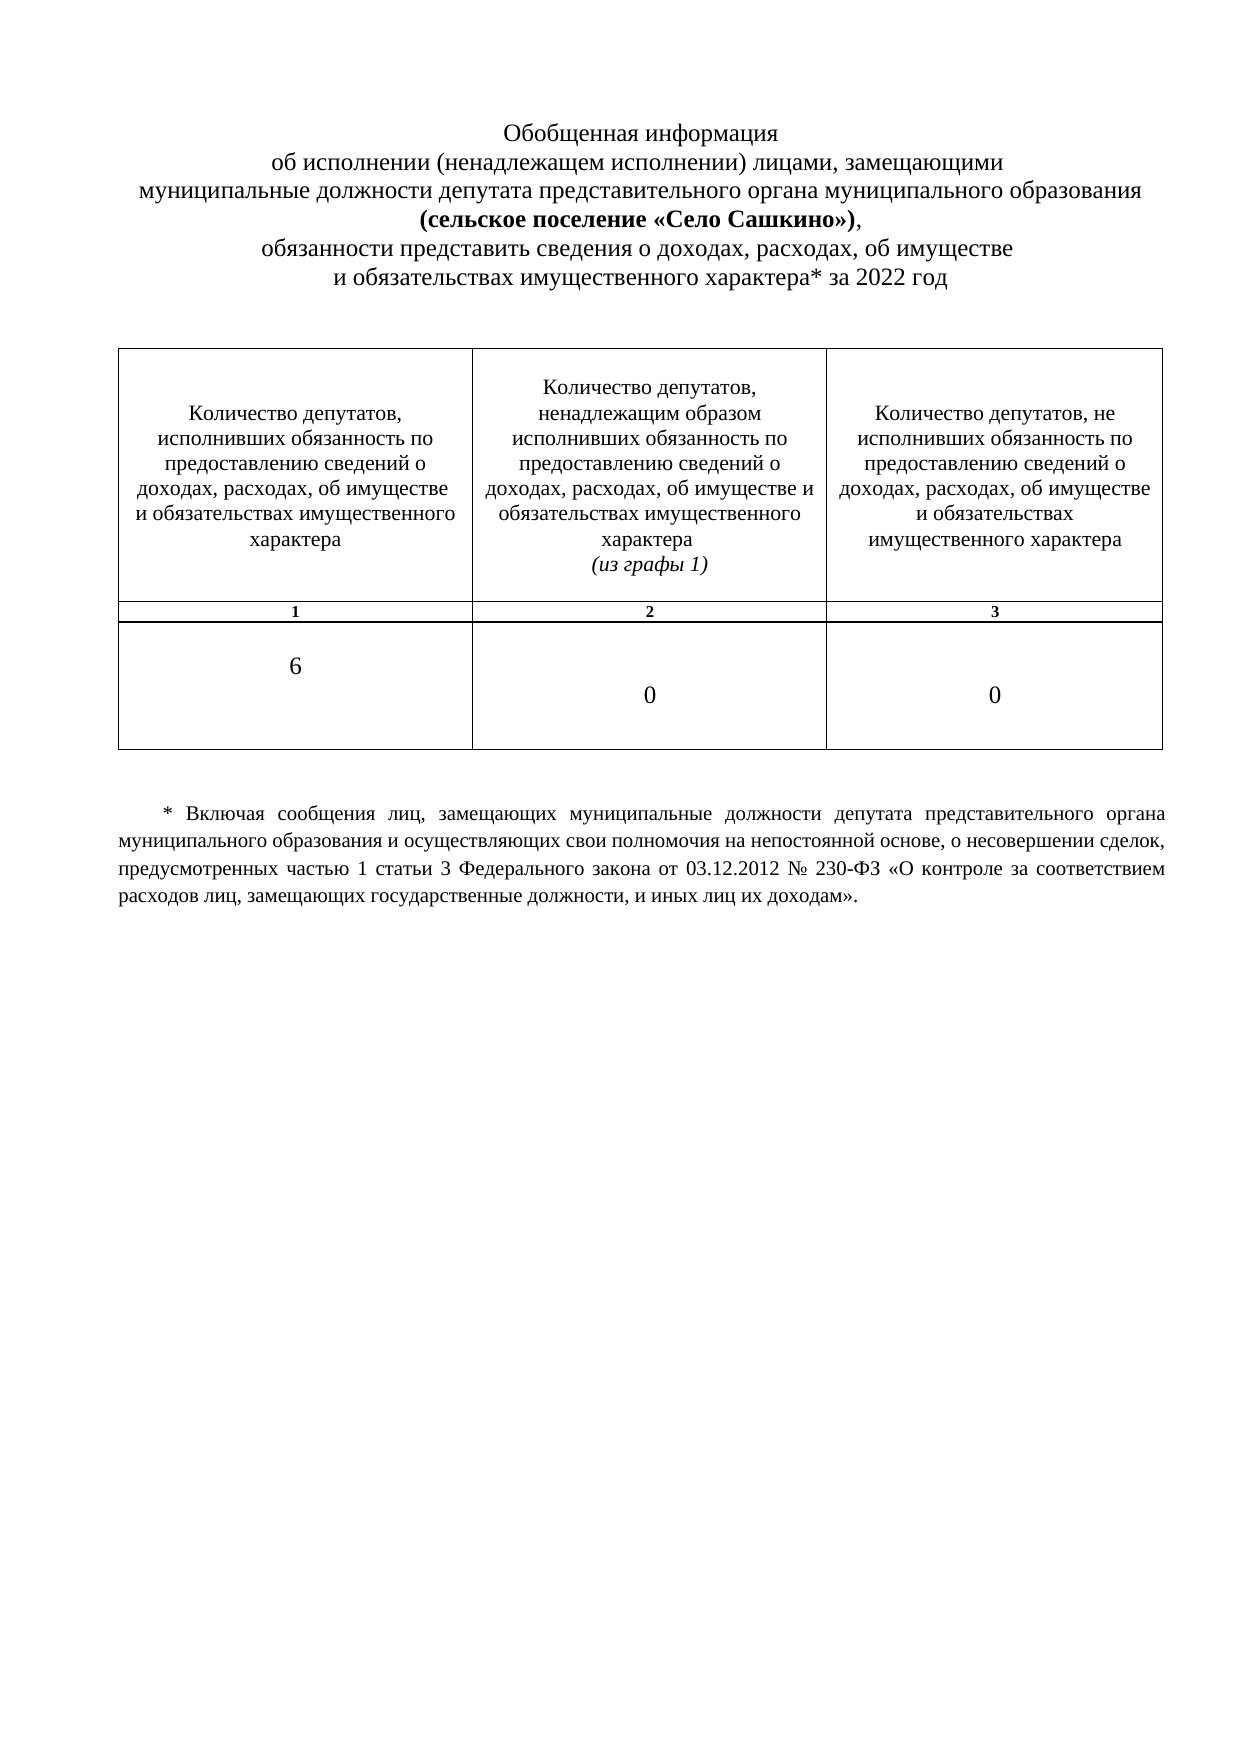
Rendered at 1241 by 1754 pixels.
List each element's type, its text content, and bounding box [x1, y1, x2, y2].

table_header Обобщенная информация об исполнении (ненадлежащем исполнении) лицами, замещающими муниципальные должности депутата представительного органа муниципального образования (сельское поселение «Село Сашкино»), обязанности представить сведения о доходах, расходах, об имуществе и обязательствах имущественного характера* за 2022 год [118, 118, 1163, 348]
table_cell 0 [473, 623, 826, 748]
table_cell 3 [827, 602, 1162, 621]
text * Включая сообщения лиц, замещающих муниципальные должности депутата представительного органа муниципального образования и осуществляющих свои полномочия на непостоянной основе, о несовершении сделок, предусмотренных частью 1 статьи 3 Федерального закона от 03.12.2012 № 230-ФЗ «О контроле за соответствием расходов лиц, замещающих государственные должности, и иных лиц их доходам». [118, 801, 1167, 907]
table_cell 0 [827, 623, 1162, 748]
table_cell Количество депутатов, не исполнивших обязанность по предоставлению сведений о доходах, расходах, об имуществе и обязательствах имущественного характера [827, 349, 1162, 601]
table_cell Количество депутатов, исполнивших обязанность по предоставлению сведений о доходах, расходах, об имуществе и обязательствах имущественного характера [119, 349, 472, 601]
table_cell 6 [119, 623, 472, 748]
table_cell 1 [119, 602, 472, 621]
table_cell Количество депутатов, ненадлежащим образом исполнивших обязанность по предоставлению сведений о доходах, расходах, об имуществе и обязательствах имущественного характера (из графы 1) [473, 349, 826, 601]
table_cell 2 [473, 602, 826, 621]
